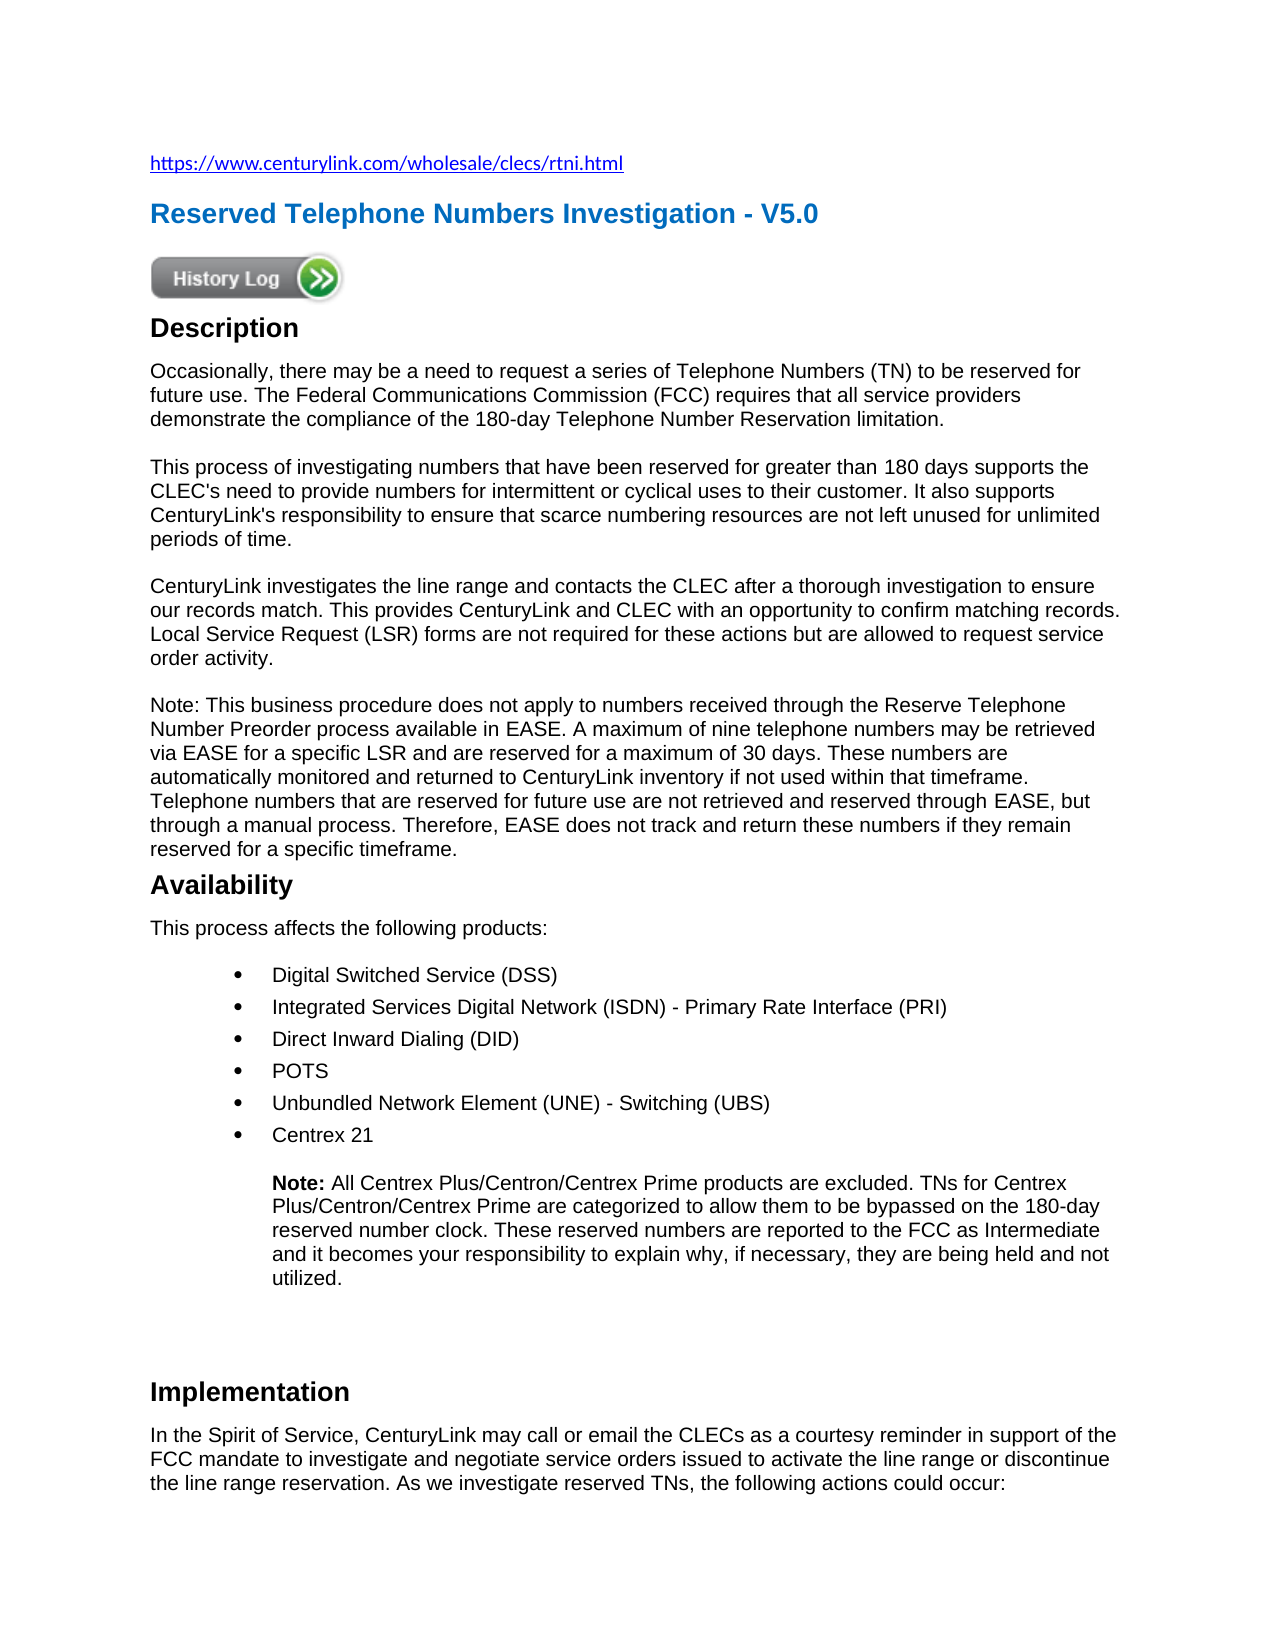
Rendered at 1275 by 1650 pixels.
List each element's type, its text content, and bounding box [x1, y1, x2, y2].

text Occasionally, there may be a need to request a series of Telephone Numbers (TN) to be reserved for future use. The Federal Communications Commission (FCC) requires that all service providers demonstrate the compliance of the 180-day Telephone Number Reservation limitation. [150, 359, 1125, 431]
text Description [150, 312, 1125, 344]
text In the Spirit of Service, CenturyLink may call or email the CLECs as a courtesy reminder in support of the FCC mandate to investigate and negotiate service orders issued to activate the line range or discontinue the line range reservation. As we investigate reserved TNs, the following actions could occur: [150, 1423, 1125, 1495]
text This process of investigating numbers that have been reserved for greater than 180 days supports the CLEC's need to provide numbers for intermittent or cyclical uses to their customer. It also supports CenturyLink's responsibility to ensure that scarce numbering resources are not left unused for unlimited periods of time. [150, 455, 1125, 551]
text This process affects the following products: [150, 916, 1125, 939]
text Telephone numbers that are reserved for future use are not retrieved and reserved through EASE, but through a manual process. Therefore, EASE does not track and return these numbers if they remain reserved for a specific timeframe. [150, 789, 1125, 861]
text Reserved Telephone Numbers Investigation - V5.0 [150, 197, 1125, 230]
list Direct Inward Dialing (DID) [234, 1027, 1125, 1051]
list Integrated Services Digital Network (ISDN) - Primary Rate Interface (PRI) [234, 995, 1125, 1019]
list Centrex 21 Note: All Centrex Plus/Centron/Centrex Prime products are excluded. TNs for Centrex Plus/Centron/Centrex Prime are categorized to allow them to be bypassed on the 180-day reserved number clock. These reserved numbers are reported to the FCC as Intermediate and it becomes your responsibility to explain why, if necessary, they are being held and not utilized. [234, 1122, 1125, 1290]
list Digital Switched Service (DSS) [234, 963, 1125, 987]
text Availability [150, 869, 1125, 900]
text Implementation [150, 1376, 1125, 1407]
text https://www.centurylink.com/wholesale/clecs/rtni.html [150, 150, 1125, 175]
text CenturyLink investigates the line range and contacts the CLEC after a thorough investigation to ensure our records match. This provides CenturyLink and CLEC with an opportunity to confirm matching records. Local Service Request (LSR) forms are not required for these actions but are allowed to request service order activity. [150, 574, 1125, 670]
list Unbundled Network Element (UNE) - Switching (UBS) [234, 1091, 1125, 1114]
text Note: This business procedure does not apply to numbers received through the Reserve Telephone Number Preorder process available in EASE. A maximum of nine telephone numbers may be retrieved via EASE for a specific LSR and are reserved for a maximum of 30 days. These numbers are automatically monitored and returned to CenturyLink inventory if not used within that timeframe. [150, 693, 1125, 789]
picture [150, 251, 346, 305]
list POTS [234, 1059, 1125, 1083]
